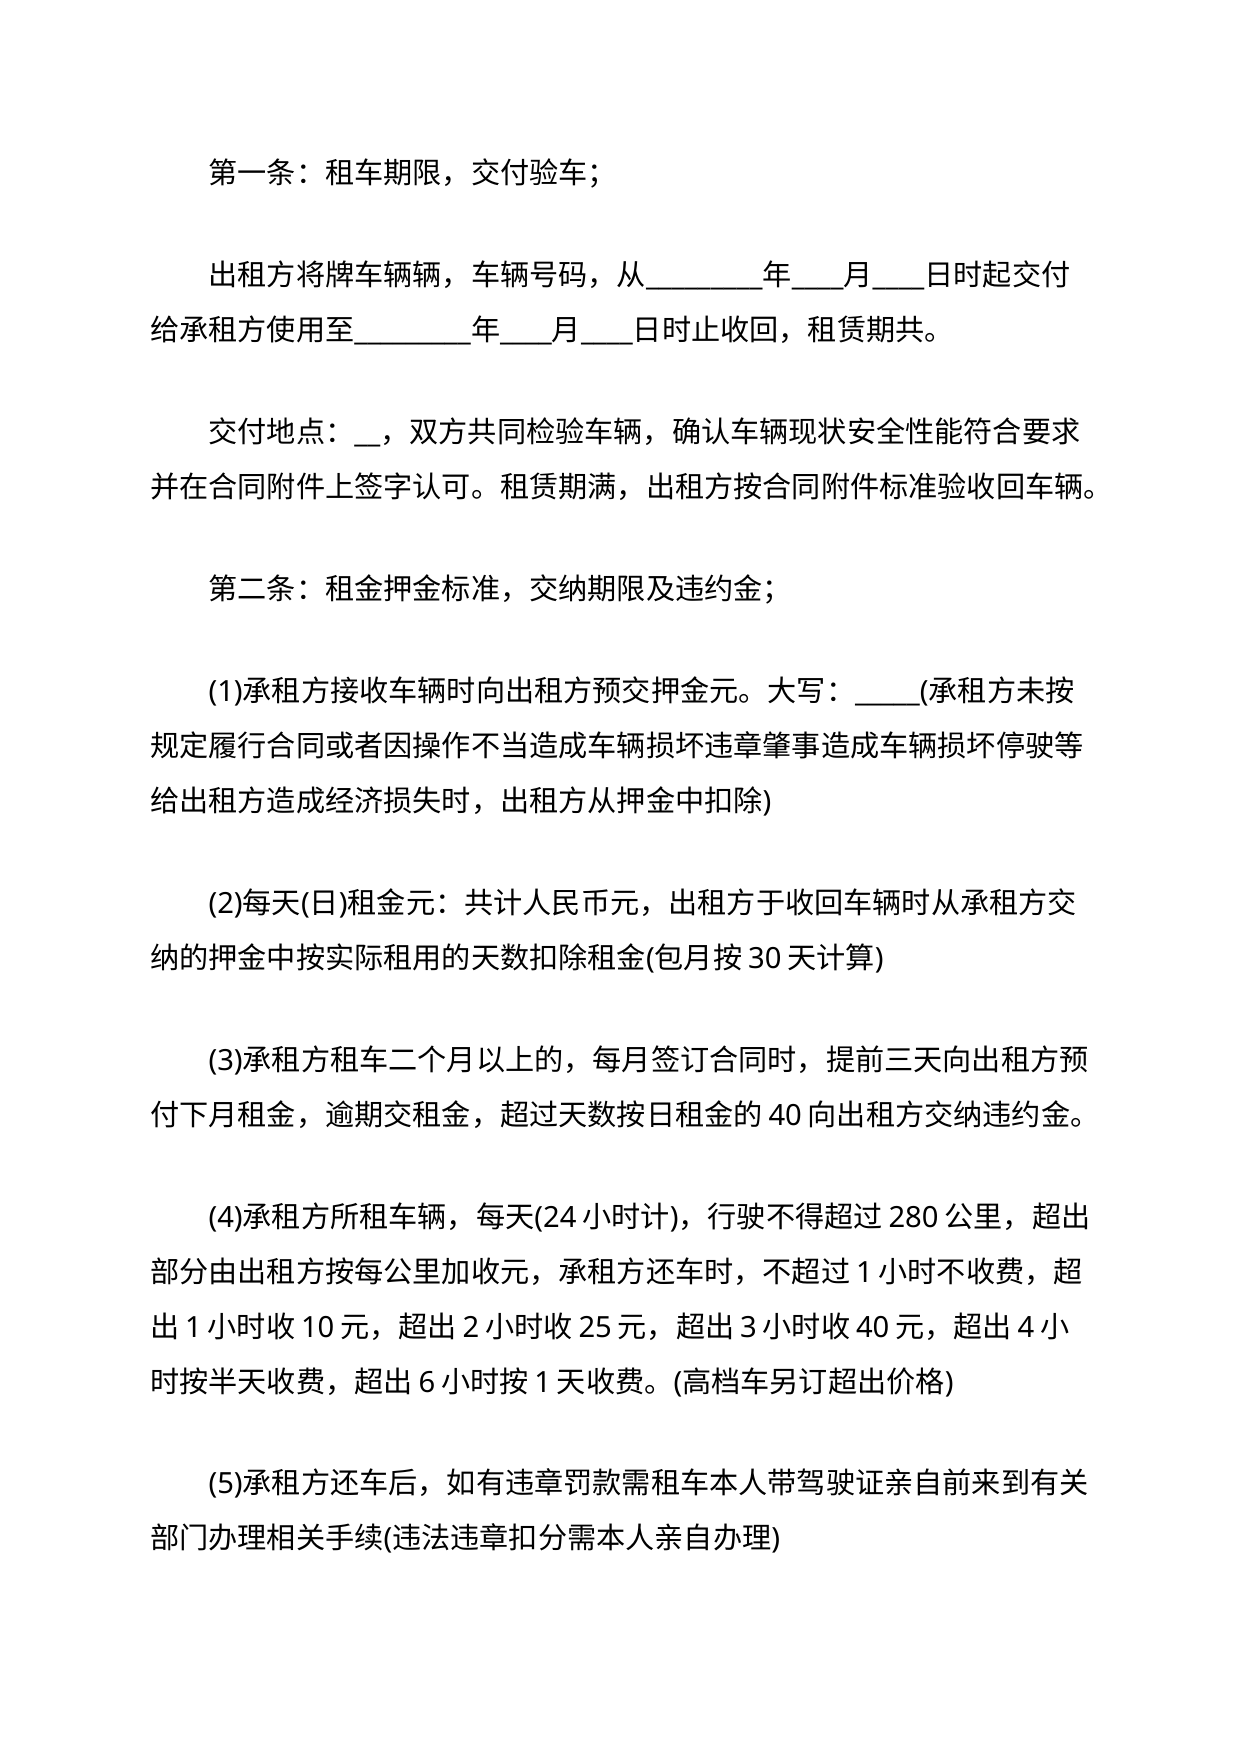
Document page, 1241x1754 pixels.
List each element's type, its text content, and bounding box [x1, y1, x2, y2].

text (1)承租方接收车辆时向出租方预交押金元。大写：_____(承租方未按规定履行合同或者因操作不当造成车辆损坏违章肇事造成车辆损坏停驶等给出租方造成经济损失时，出租方从押金中扣除) [150, 667, 1090, 819]
text 第二条：租金押金标准，交纳期限及违约金； [150, 566, 1090, 608]
text (3)承租方租车二个月以上的，每月签订合同时，提前三天向出租方预付下月租金，逾期交租金，超过天数按日租金的40向出租方交纳违约金。 [150, 1036, 1090, 1133]
text (4)承租方所租车辆，每天(24小时计)，行驶不得超过280公里，超出部分由出租方按每公里加收元，承租方还车时，不超过1小时不收费，超出1小时收10元，超出2小时收25元，超出3小时收40元，超出4小时按半天收费，超出6小时按1天收费。(高档车另订超出价格) [150, 1193, 1090, 1401]
text 第一条：租车期限，交付验车； [150, 150, 1090, 192]
text (5)承租方还车后，如有违章罚款需租车本人带驾驶证亲自前来到有关部门办理相关手续(违法违章扣分需本人亲自办理) [150, 1460, 1090, 1557]
text 出租方将牌车辆辆，车辆号码，从_________年____月____日时起交付给承租方使用至_________年____月____日时止收回，租赁期共。 [150, 252, 1090, 349]
text (2)每天(日)租金元：共计人民币元，出租方于收回车辆时从承租方交纳的押金中按实际租用的天数扣除租金(包月按30天计算) [150, 879, 1090, 977]
text 交付地点：__，双方共同检验车辆，确认车辆现状安全性能符合要求并在合同附件上签字认可。租赁期满，出租方按合同附件标准验收回车辆。 [150, 409, 1090, 506]
